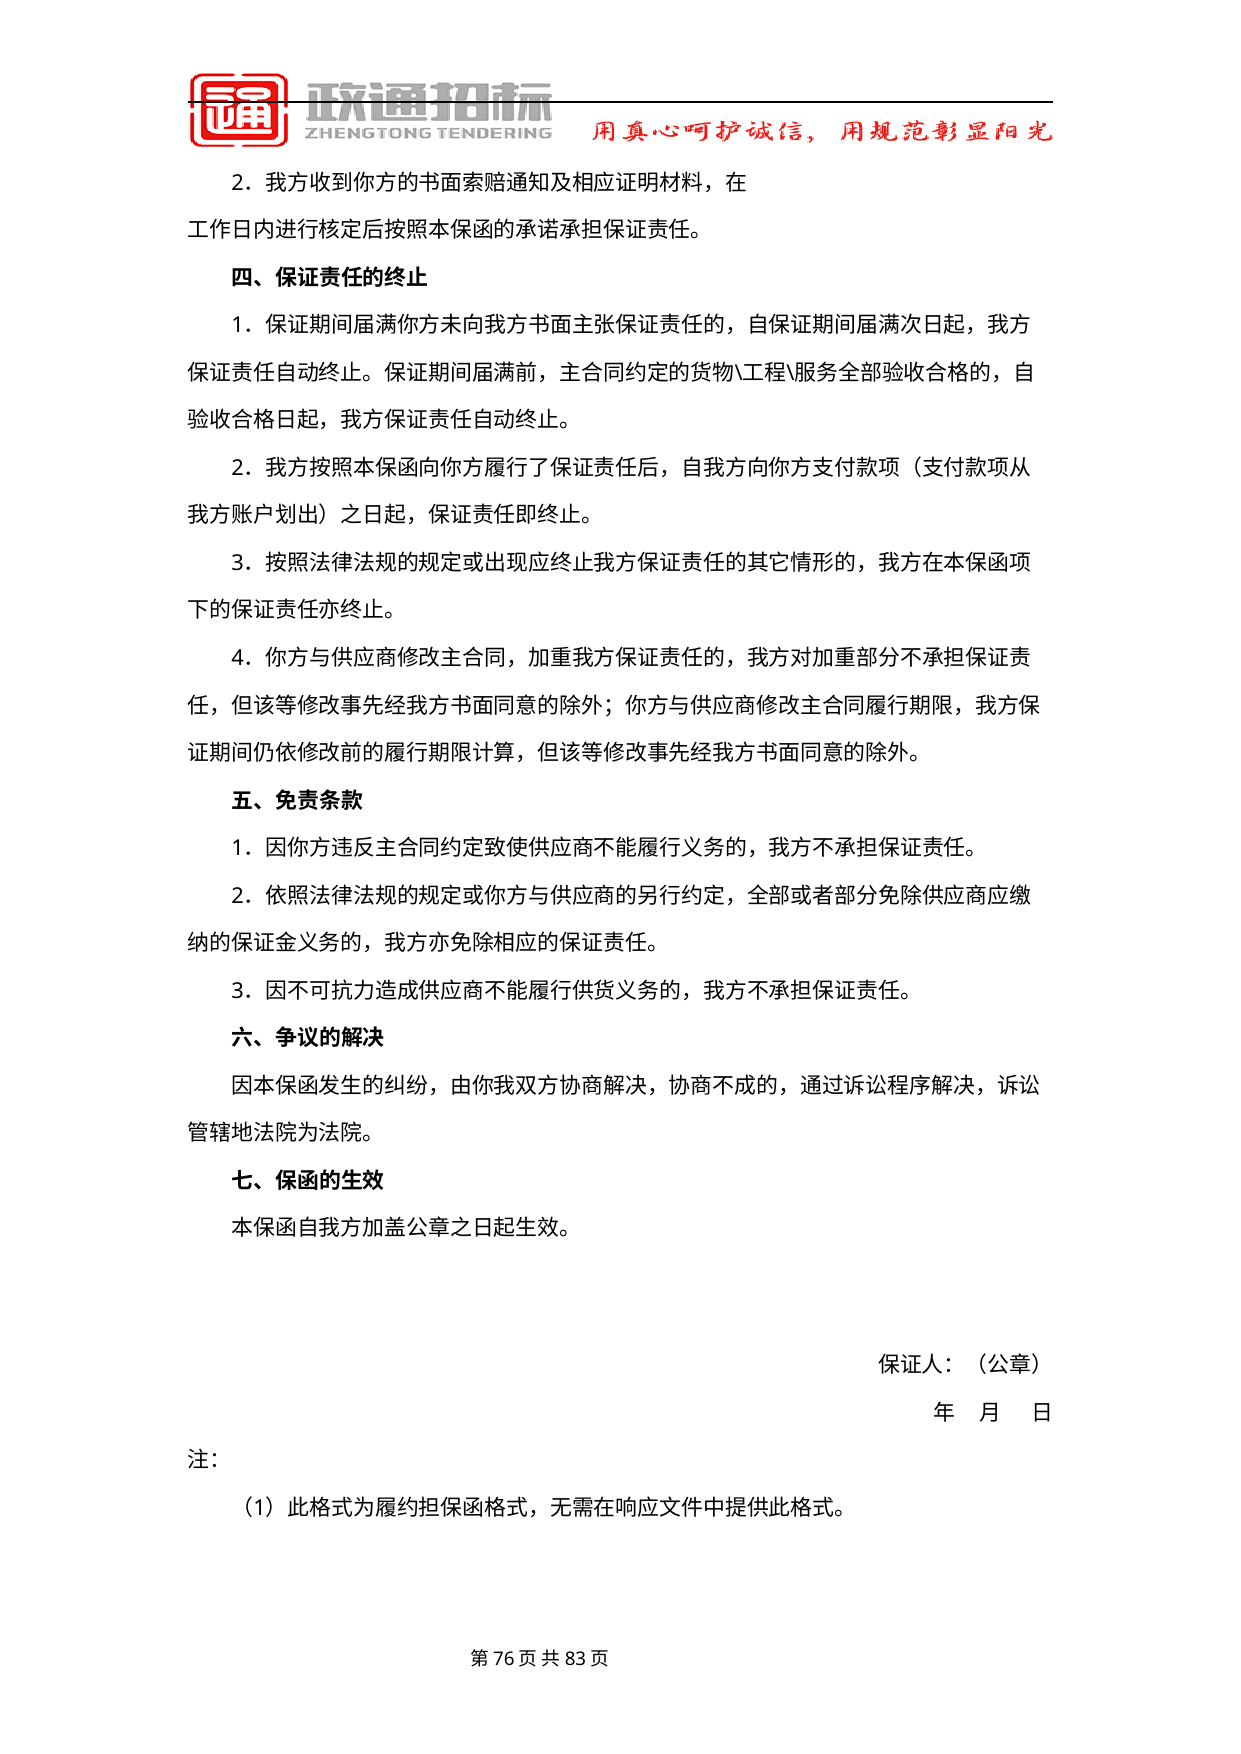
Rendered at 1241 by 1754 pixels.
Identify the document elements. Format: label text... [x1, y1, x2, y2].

text 2．依照法律法规的规定或你方与供应商的另行约定，全部或者部分免除供应商应缴纳的保证金义务的，我方亦免除相应的保证责任。 [187, 878, 1053, 957]
text 4．你方与供应商修改主合同，加重我方保证责任的，我方对加重部分不承担保证责任，但该等修改事先经我方书面同意的除外；你方与供应商修改主合同履行期限，我方保证期间仍依修改前的履行期限计算，但该等修改事先经我方书面同意的除外。 [187, 640, 1053, 767]
text 因本保函发生的纠纷，由你我双方协商解决，协商不成的，通过诉讼程序解决，诉讼管辖地法院为法院。 [187, 1068, 1053, 1147]
text 五、免责条款 [187, 783, 1053, 814]
text 注： [187, 1442, 1053, 1474]
text 七、保函的生效 [187, 1163, 1053, 1194]
text 2．我方按照本保函向你方履行了保证责任后，自我方向你方支付款项（支付款项从我方账户划出）之日起，保证责任即终止。 [187, 450, 1053, 529]
picture [188, 73, 1053, 101]
text 六、争议的解决 [187, 1020, 1053, 1052]
text （1）此格式为履约担保函格式，无需在响应文件中提供此格式。 [187, 1490, 1053, 1522]
text 工作日内进行核定后按照本保函的承诺承担保证责任。 [187, 212, 1053, 244]
text 3．按照法律法规的规定或出现应终止我方保证责任的其它情形的，我方在本保函项下的保证责任亦终止。 [187, 545, 1053, 624]
text 1．因你方违反主合同约定致使供应商不能履行义务的，我方不承担保证责任。 [187, 830, 1053, 862]
text 1．保证期间届满你方未向我方书面主张保证责任的，自保证期间届满次日起，我方保证责任自动终止。保证期间届满前，主合同约定的货物\工程\服务全部验收合格的，自验收合格日起，我方保证责任自动终止。 [187, 307, 1053, 434]
text 2．我方收到你方的书面索赔通知及相应证明材料，在 [187, 164, 1053, 196]
text 年 月 日 [187, 1395, 1053, 1426]
text 保证人：（公章） [187, 1347, 1053, 1379]
picture [188, 103, 1053, 147]
text 本保函自我方加盖公章之日起生效。 [187, 1210, 1053, 1242]
text 3．因不可抗力造成供应商不能履行供货义务的，我方不承担保证责任。 [187, 973, 1053, 1004]
text 四、保证责任的终止 [187, 259, 1053, 291]
